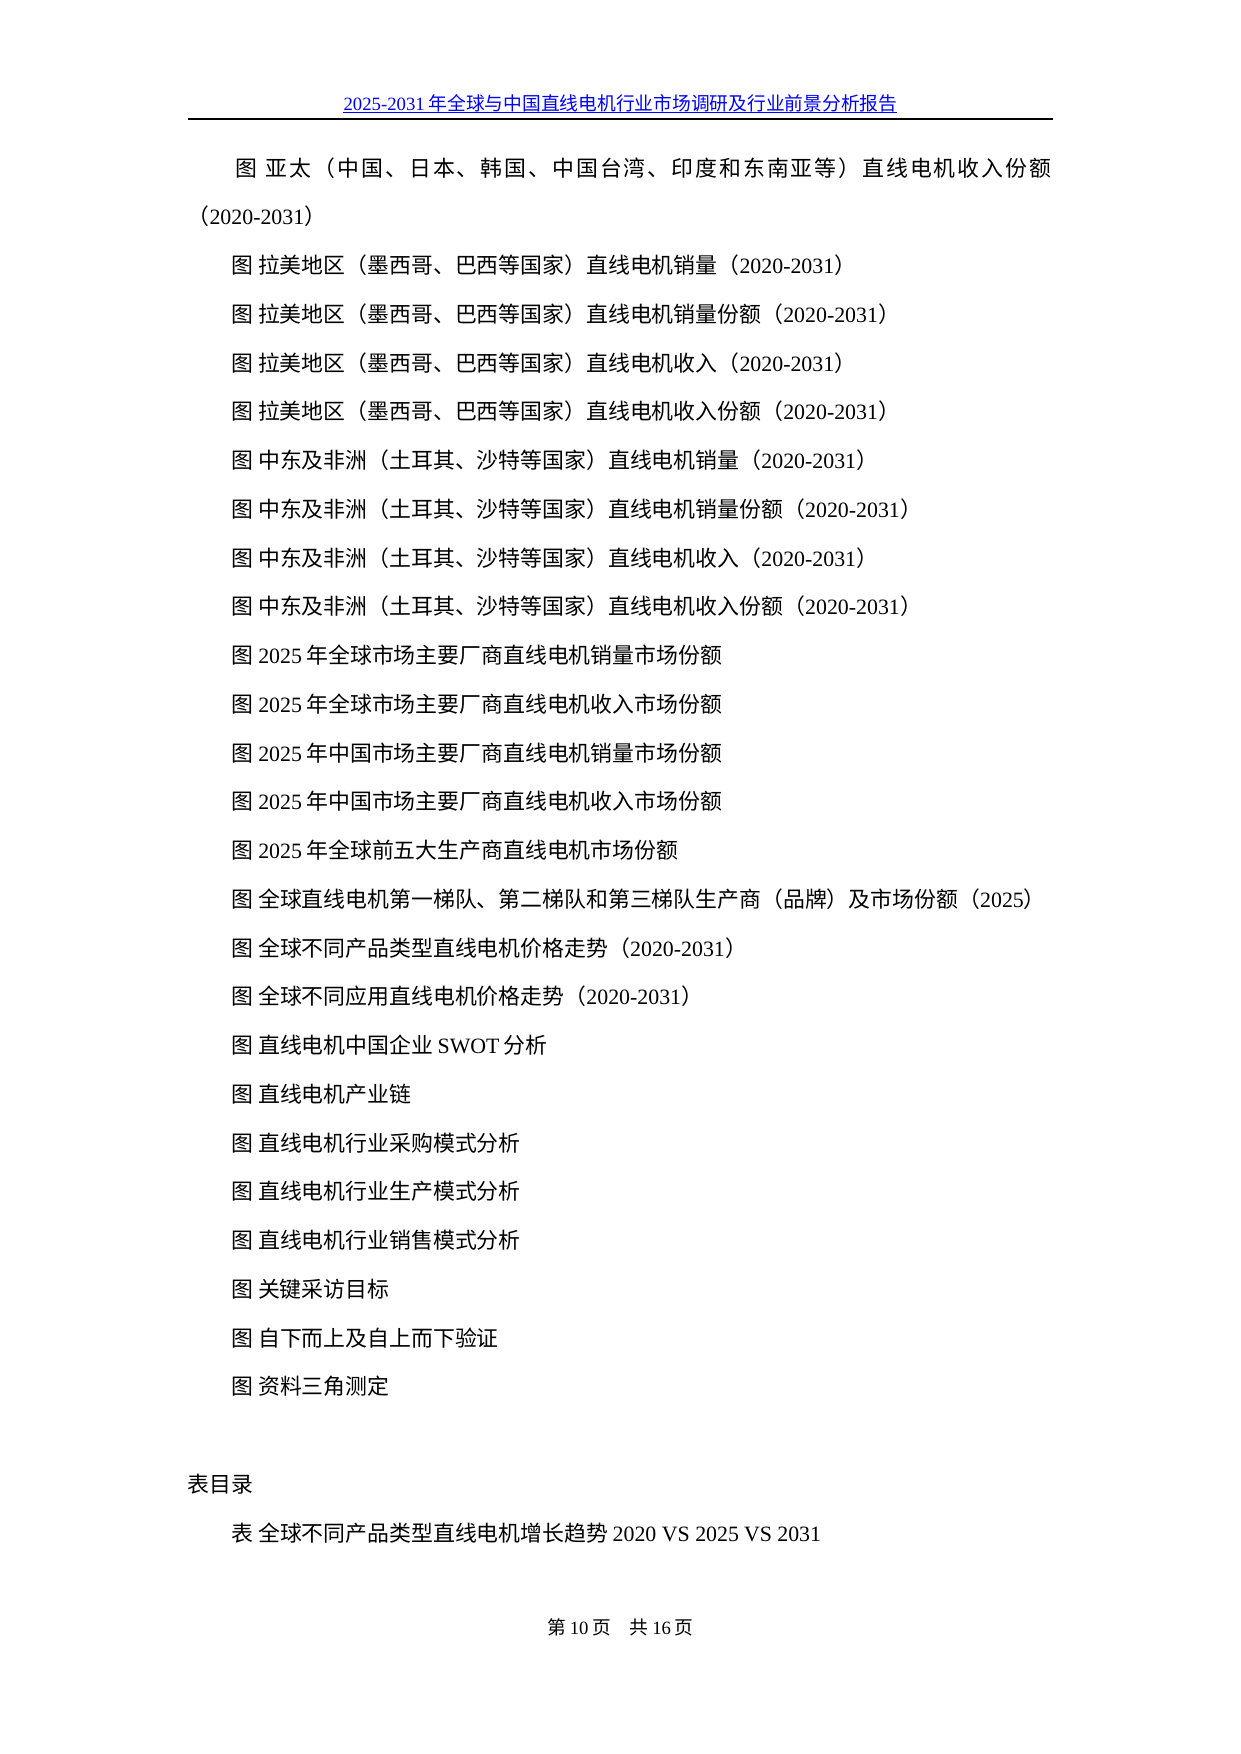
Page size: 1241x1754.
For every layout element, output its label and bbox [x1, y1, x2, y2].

text [187, 150, 1053, 1548]
